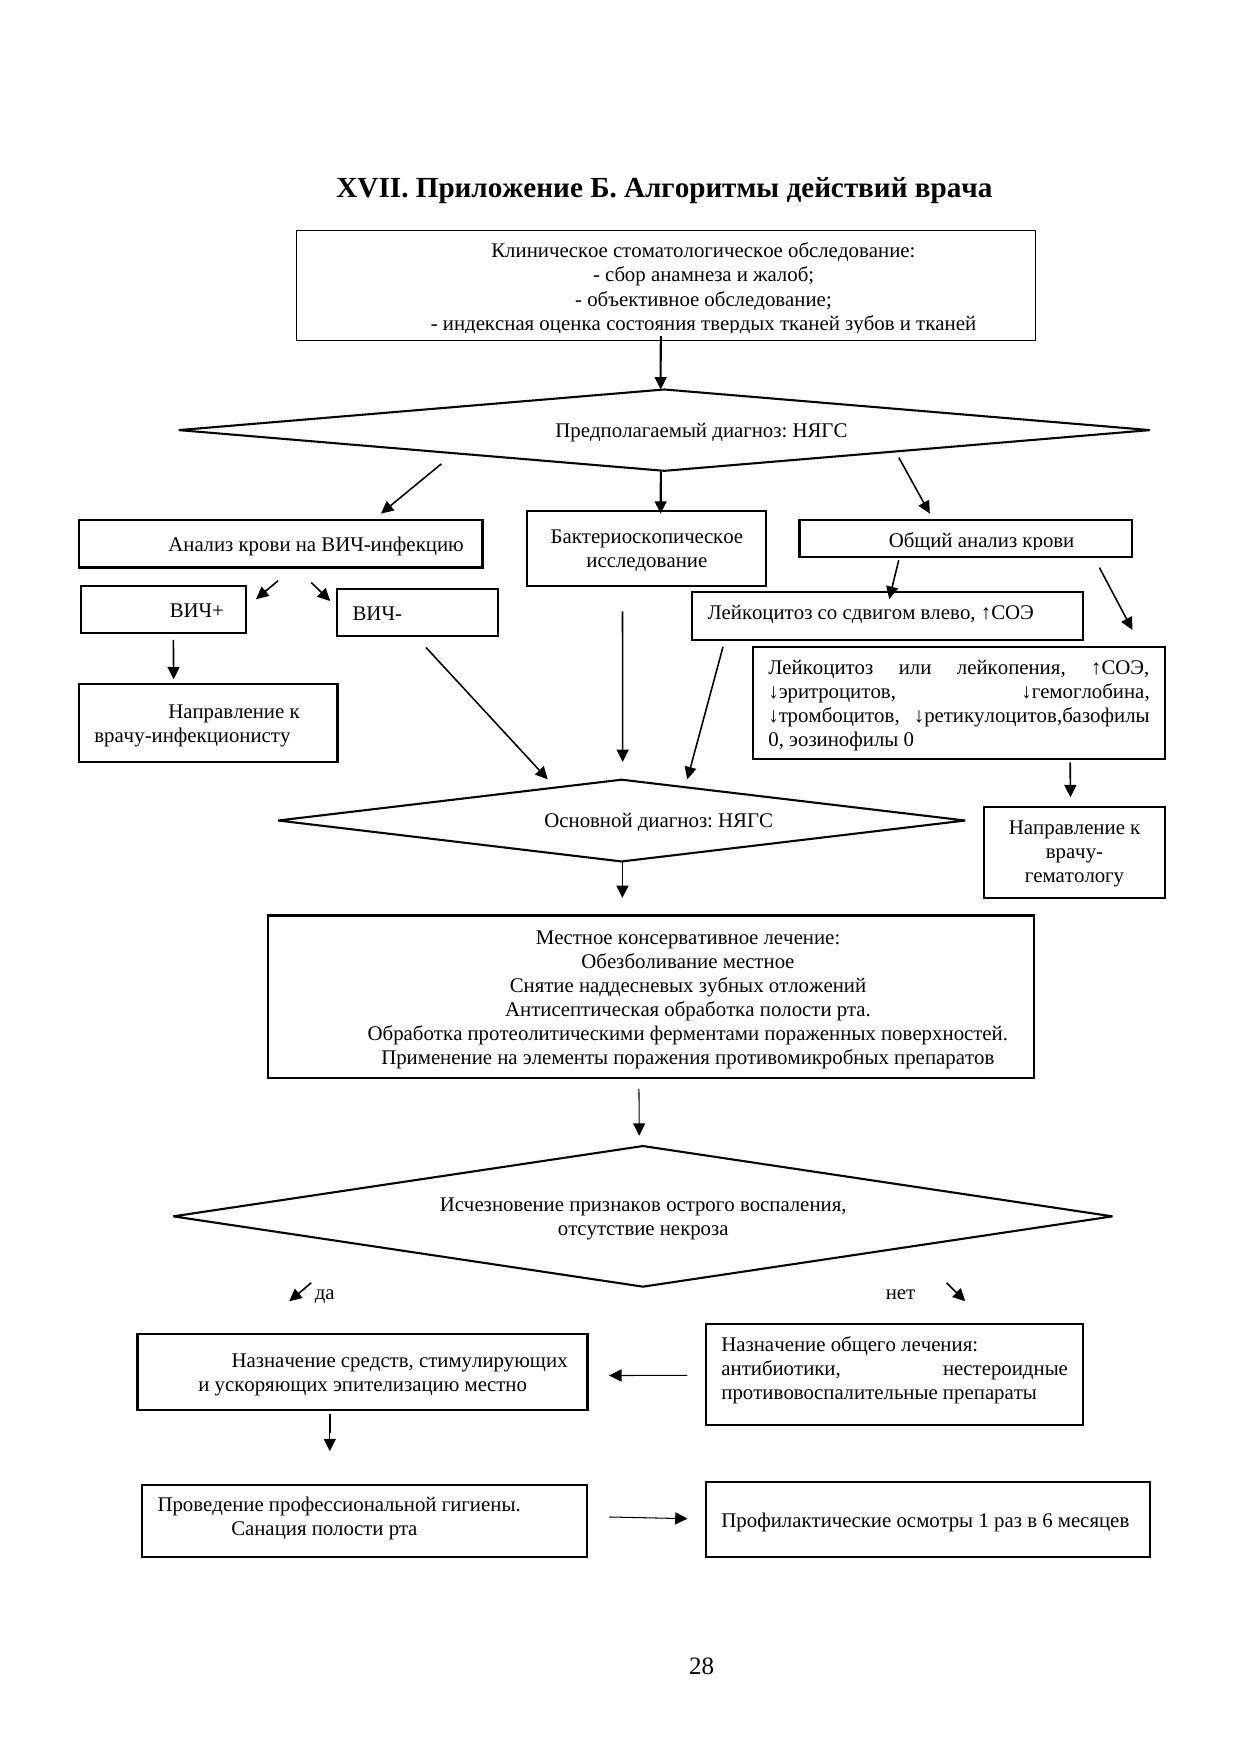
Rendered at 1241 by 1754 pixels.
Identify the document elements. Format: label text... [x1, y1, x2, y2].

text да нет [177, 1280, 1152, 1304]
text XVII. Приложение Б. Алгоритмы действий врача [177, 171, 1152, 204]
